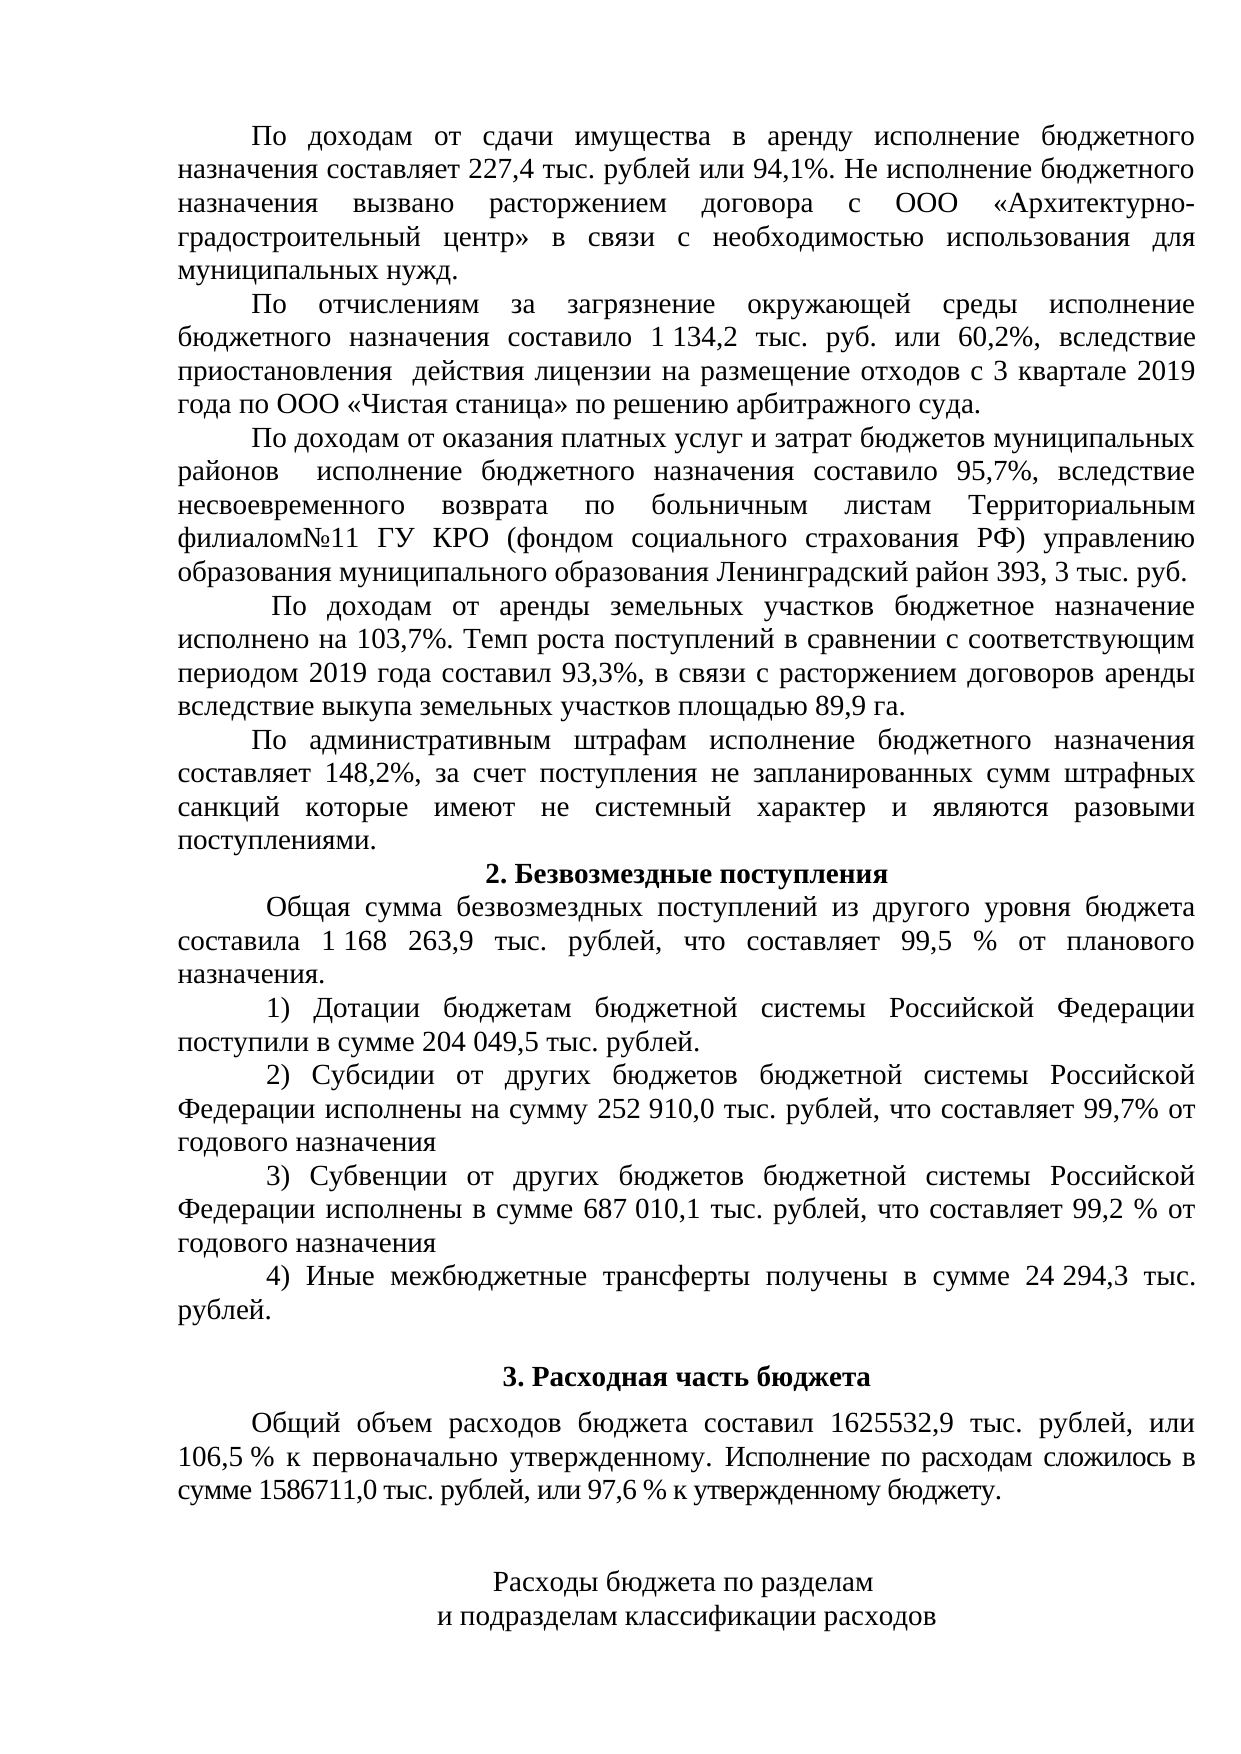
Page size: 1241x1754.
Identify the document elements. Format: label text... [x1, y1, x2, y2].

text 2. Безвозмездные поступления [177, 856, 1196, 889]
text 3) Субвенции от других бюджетов бюджетной системы Российской Федерации исполнены в сумме 687 010,1 тыс. рублей, что составляет 99,2 % от годового назначения [177, 1158, 1196, 1258]
text 1) Дотации бюджетам бюджетной системы Российской Федерации поступили в сумме 204 049,5 тыс. рублей. [177, 990, 1196, 1057]
text Общий объем расходов бюджета составил 1625532,9 тыс. рублей, или 106,5 % к первоначально утвержденному. Исполнение по расходам сложилось в сумме 1586711,0 тыс. рублей, или 97,6 % к утвержденному бюджету. [177, 1405, 1196, 1506]
text По доходам от оказания платных услуг и затрат бюджетов муниципальных районов исполнение бюджетного назначения составило 95,7%, вследствие несвоевременного возврата по больничным листам Территориальным филиалом№11 ГУ КРО (фондом социального страхования РФ) управлению образования муниципального образования Ленинградский район 393, 3 тыс. руб. [177, 420, 1196, 588]
text 2) Субсидии от других бюджетов бюджетной системы Российской Федерации исполнены на сумму 252 910,0 тыс. рублей, что составляет 99,7% от годового назначения [177, 1057, 1196, 1158]
text По административным штрафам исполнение бюджетного назначения составляет 148,2%, за счет поступления не запланированных сумм штрафных санкций которые имеют не системный характер и являются разовыми поступлениями. [177, 722, 1196, 856]
text По доходам от аренды земельных участков бюджетное назначение исполнено на 103,7%. Темп роста поступлений в сравнении с соответствующим периодом 2019 года составил 93,3%, в связи с расторжением договоров аренды вследствие выкупа земельных участков площадью 89,9 га. [177, 588, 1196, 722]
text Расходы бюджета по разделам и подразделам классификации расходов [177, 1564, 1196, 1631]
text Общая сумма безвозмездных поступлений из другого уровня бюджета составила 1 168 263,9 тыс. рублей, что составляет 99,5 % от планового назначения. [177, 889, 1196, 990]
text По отчислениям за загрязнение окружающей среды исполнение бюджетного назначения составило 1 134,2 тыс. руб. или 60,2%, вследствие приостановления действия лицензии на размещение отходов с 3 квартале 2019 года по ООО «Чистая станица» по решению арбитражного суда. [177, 286, 1196, 420]
text По доходам от сдачи имущества в аренду исполнение бюджетного назначения составляет 227,4 тыс. рублей или 94,1%. Не исполнение бюджетного назначения вызвано расторжением договора с ООО «Архитектурно-градостроительный центр» в связи с необходимостью использования для муниципальных нужд. [177, 118, 1196, 286]
text 4) Иные межбюджетные трансферты получены в сумме 24 294,3 тыс. рублей. [177, 1258, 1196, 1326]
text 3. Расходная часть бюджета [177, 1359, 1196, 1393]
